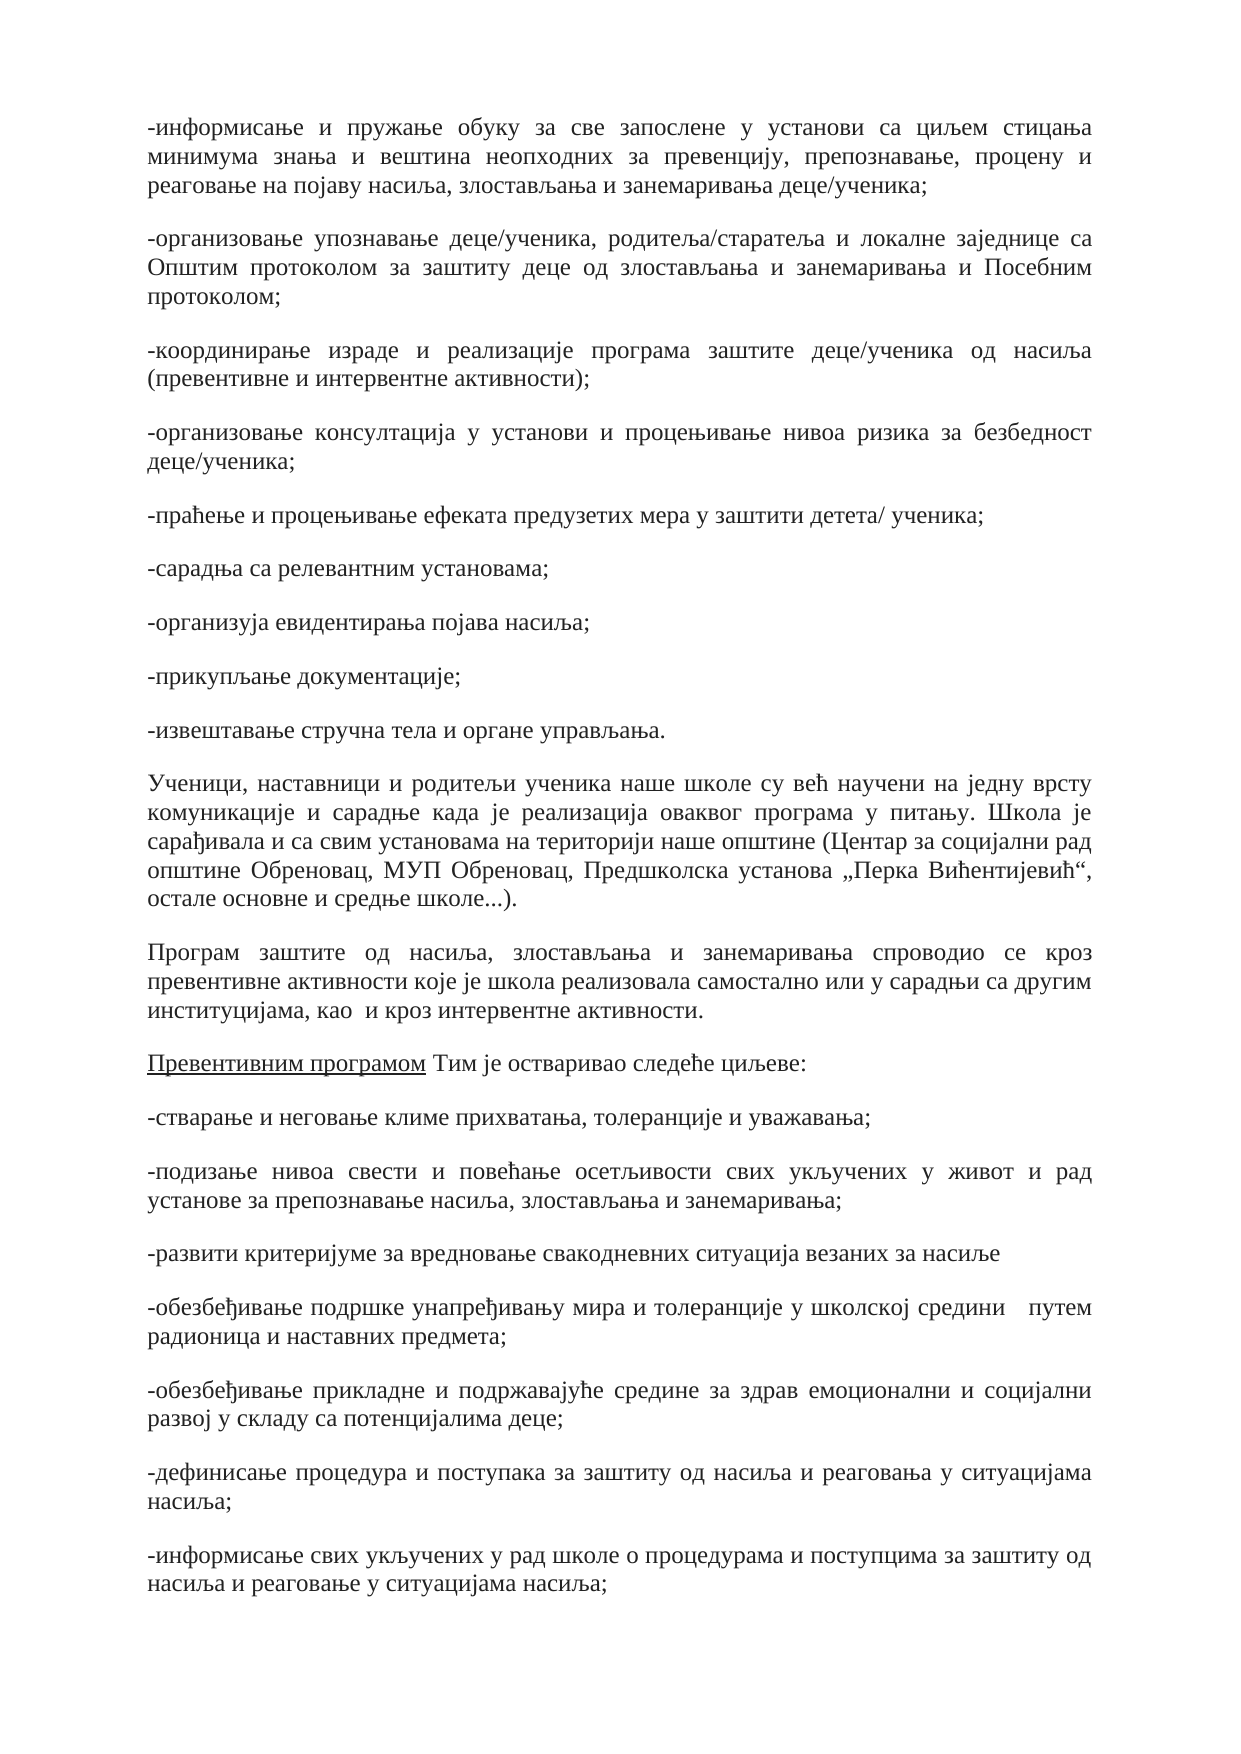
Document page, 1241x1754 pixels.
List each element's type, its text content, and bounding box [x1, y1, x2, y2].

text -организуја евидентирања појава насиља; [147, 607, 1093, 636]
text -организовање упознавање деце/ученика, родитеља/старатеља и локалне заједнице са Општим протоколом за заштиту деце од злостављања и занемаривања и Посебним протоколом; [147, 223, 1093, 310]
text -информисање свих укључених у рад школе о процедурама и поступцима за заштиту од насиља и реаговање у ситуацијама насиља; [147, 1540, 1093, 1597]
text Превентивним програмом Тим је остваривао следеће циљеве: [147, 1048, 1093, 1077]
text -информисање и пружање обуку за све запослене у установи са циљем стицања минимума знања и вештина неопходних за превенцију, препознавање, процену и реаговање на појаву насиља, злостављања и занемаривања деце/ученика; [147, 112, 1093, 198]
text -развити критеријуме за вредновање свакодневних ситуација везаних за насиље [147, 1238, 1093, 1267]
text -сарадња са релевантним установама; [147, 553, 1093, 582]
text -обезбеђивање прикладне и подржавајуће средине за здрав емоционални и социјални развој у складу са потенцијалима деце; [147, 1375, 1093, 1432]
text -извештавање стручна тела и органе управљања. [147, 715, 1093, 743]
text Програм заштите од насиља, злостављања и занемаривања спроводио се кроз превентивне активности које је школа реализовала самостално или у сарадњи са другим институцијама, као и кроз интервентне активности. [147, 937, 1093, 1023]
text Ученици, наставници и родитељи ученика наше школе су већ научени на једну врсту комуникације и сарадње када је реализација оваквог програма у питању. Школа је сарађивала и са свим установама на територији наше општине (Центар за социјални рад општине Обреновац, МУП Обреновац, Предшколска установа „Перка Вићентијевић“, остале основне и средње школе...). [147, 768, 1093, 912]
text -координирање израде и реализације програма заштите деце/ученика од насиља (превентивне и интервентне активности); [147, 335, 1093, 392]
text -праћење и процењивање ефеката предузетих мера у заштити детета/ ученика; [147, 500, 1093, 528]
text -организовање консултација у установи и процењивање нивоа ризика за безбедност деце/ученика; [147, 417, 1093, 475]
text -стварање и неговање климе прихватања, толеранције и уважавања; [147, 1102, 1093, 1131]
text -прикупљање документације; [147, 661, 1093, 690]
text -дефинисање процедура и поступака за заштиту од насиља и реаговања у ситуацијама насиља; [147, 1457, 1093, 1515]
text -обезбеђивање подршке унапређивању мира и толеранције у школској средини путем радионица и наставних предмета; [147, 1292, 1093, 1350]
text -подизање нивоа свести и повећање осетљивости свих укључених у живот и рад установе за препознавање насиља, злостављања и занемаривања; [147, 1156, 1093, 1213]
